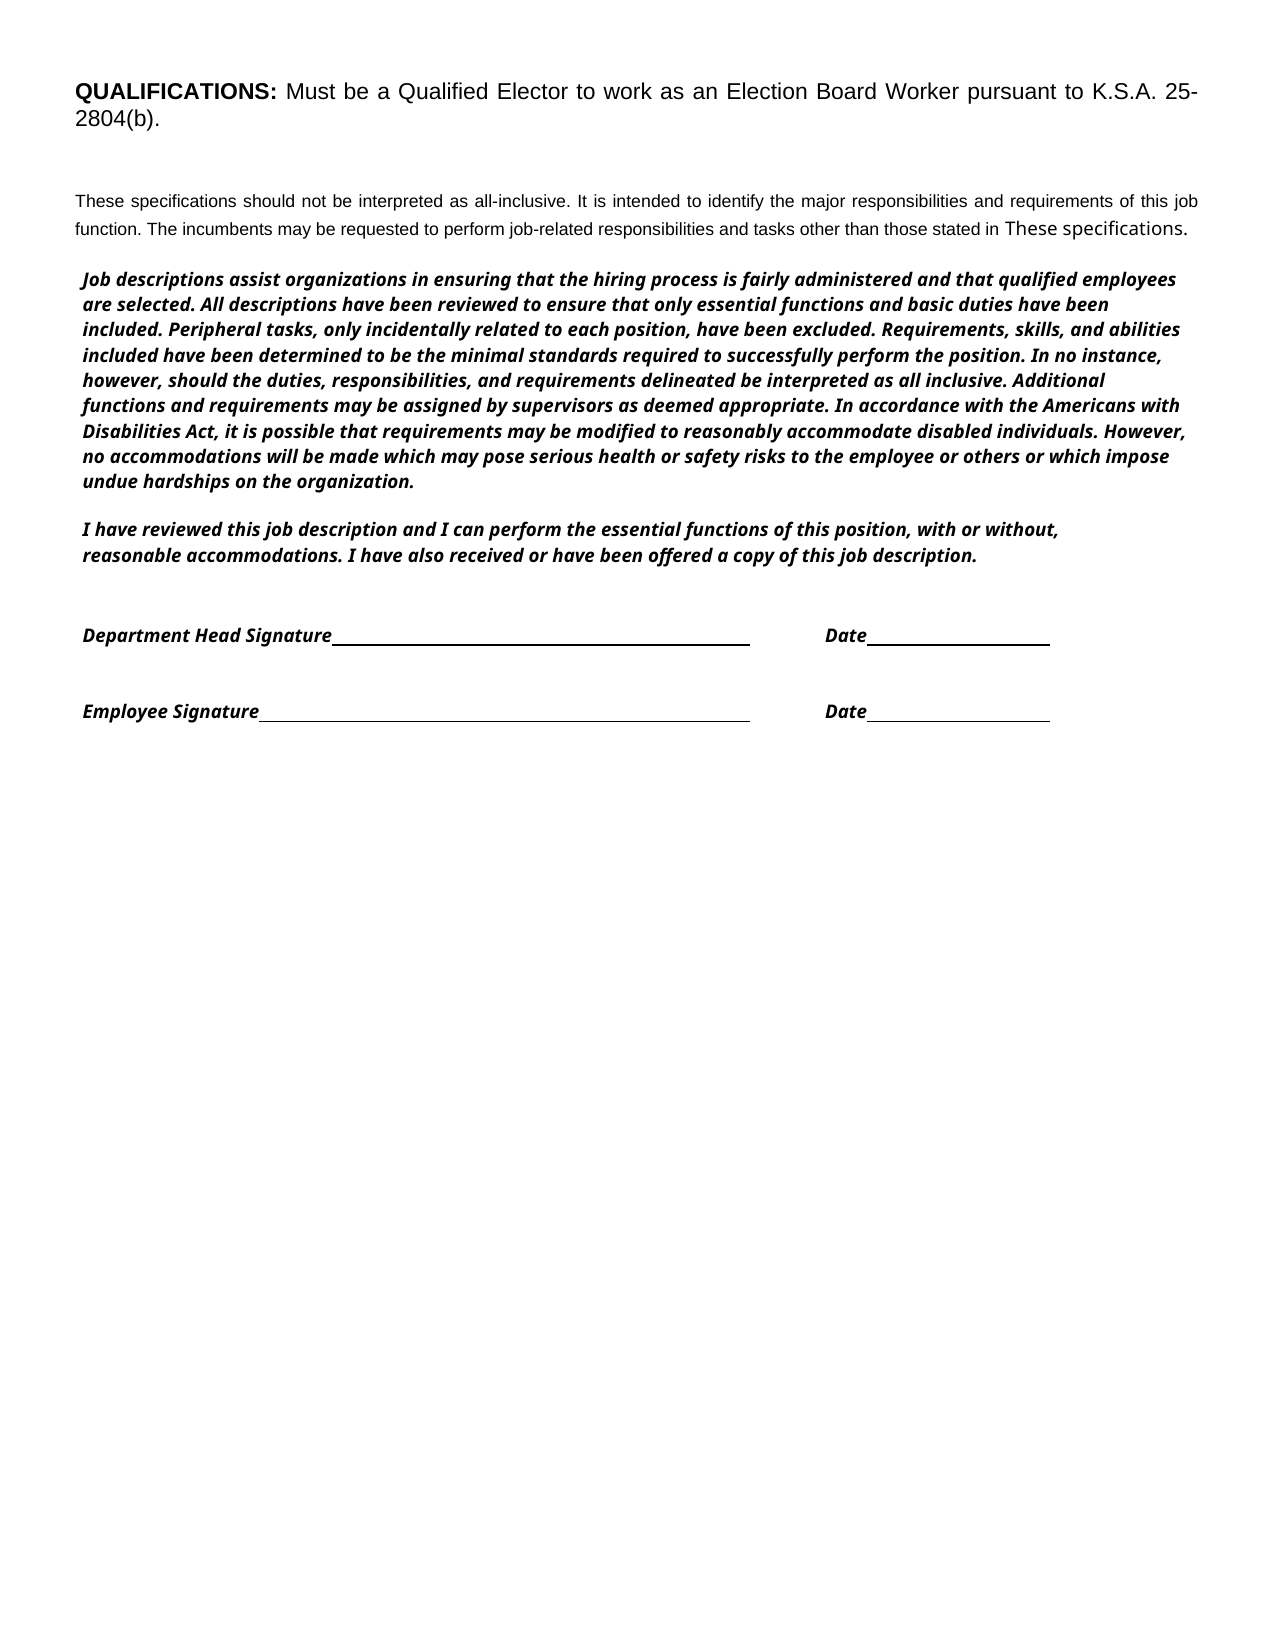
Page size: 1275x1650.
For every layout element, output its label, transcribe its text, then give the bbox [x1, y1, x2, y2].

text Job descriptions assist organizations in ensuring that the hiring process is fairly administered and that qualified employees are selected. All descriptions have been reviewed to ensure that only essential functions and basic duties have been included. Peripheral tasks, only incidentally related to each position, have been excluded. Requirements, skills, and abilities included have been determined to be the minimal standards required to successfully perform the position. In no instance, however, should the duties, responsibilities, and requirements delineated be interpreted as all inclusive. Additional functions and requirements may be assigned by supervisors as deemed appropriate. In accordance with the Americans with Disabilities Act, it is possible that requirements may be modified to reasonably accommodate disabled individuals. However, no accommodations will be made which may pose serious health or safety risks to the employee or others or which impose undue hardships on the organization. [82, 266, 1192, 494]
text These specifications should not be interpreted as all-inclusive. It is intended to identify the major responsibilities and requirements of this job function. The incumbents may be requested to perform job-related responsibilities and tasks other than those stated in These specifications. [75, 186, 1200, 241]
text I have reviewed this job description and I can perform the essential functions of this position, with or without, reasonable accommodations. I have also received or have been offered a copy of this job description. [82, 516, 1095, 567]
text QUALIFICATIONS: Must be a Qualified Elector to work as an Election Board Worker pursuant to K.S.A. 25-2804(b). [75, 77, 1200, 132]
text Department Head Signature Date [82, 622, 1095, 648]
text Employee Signature Date [82, 686, 1200, 727]
